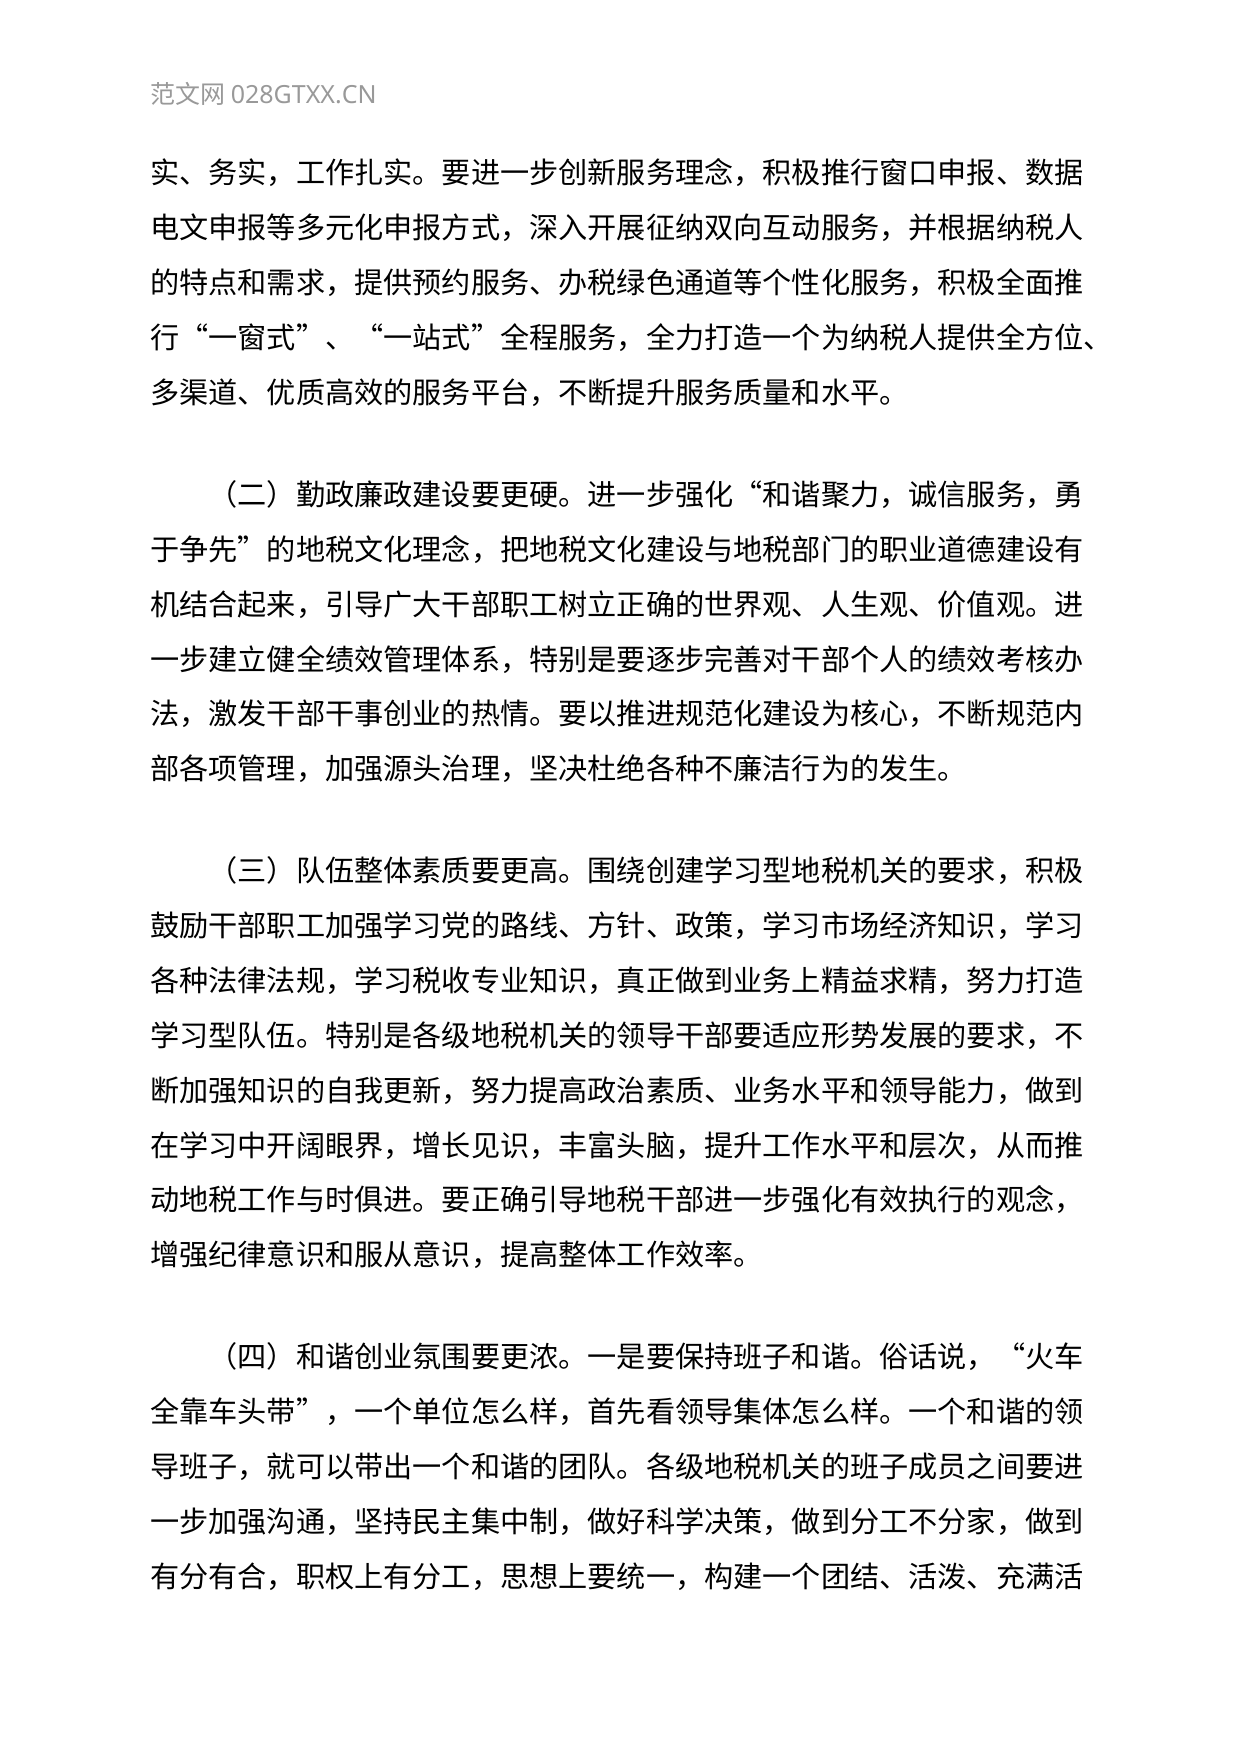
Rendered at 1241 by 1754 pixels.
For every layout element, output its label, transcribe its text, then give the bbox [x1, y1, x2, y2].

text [150, 1334, 1090, 1596]
text （三）队伍整体素质要更高。围绕创建学习型地税机关的要求，积极鼓励干部职工加强学习党的路线、方针、政策，学习市场经济知识，学习各种法律法规，学习税收专业知识，真正做到业务上精益求精，努力打造学习型队伍。特别是各级地税机关的领导干部要适应形势发展的要求，不断加强知识的自我更新，努力提高政治素质、业务水平和领导能力，做到在学习中开阔眼界，增长见识，丰富头脑，提升工作水平和层次，从而推动地税工作与时俱进。要正确引导地税干部进一步强化有效执行的观念，增强纪律意识和服从意识，提高整体工作效率。 [150, 848, 1090, 1274]
text （二）勤政廉政建设要更硬。进一步强化“和谐聚力，诚信服务，勇于争先”的地税文化理念，把地税文化建设与地税部门的职业道德建设有机结合起来，引导广大干部职工树立正确的世界观、人生观、价值观。进一步建立健全绩效管理体系，特别是要逐步完善对干部个人的绩效考核办法，激发干部干事创业的热情。要以推进规范化建设为核心，不断规范内部各项管理，加强源头治理，坚决杜绝各种不廉洁行为的发生。 [150, 471, 1090, 788]
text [150, 150, 1090, 412]
